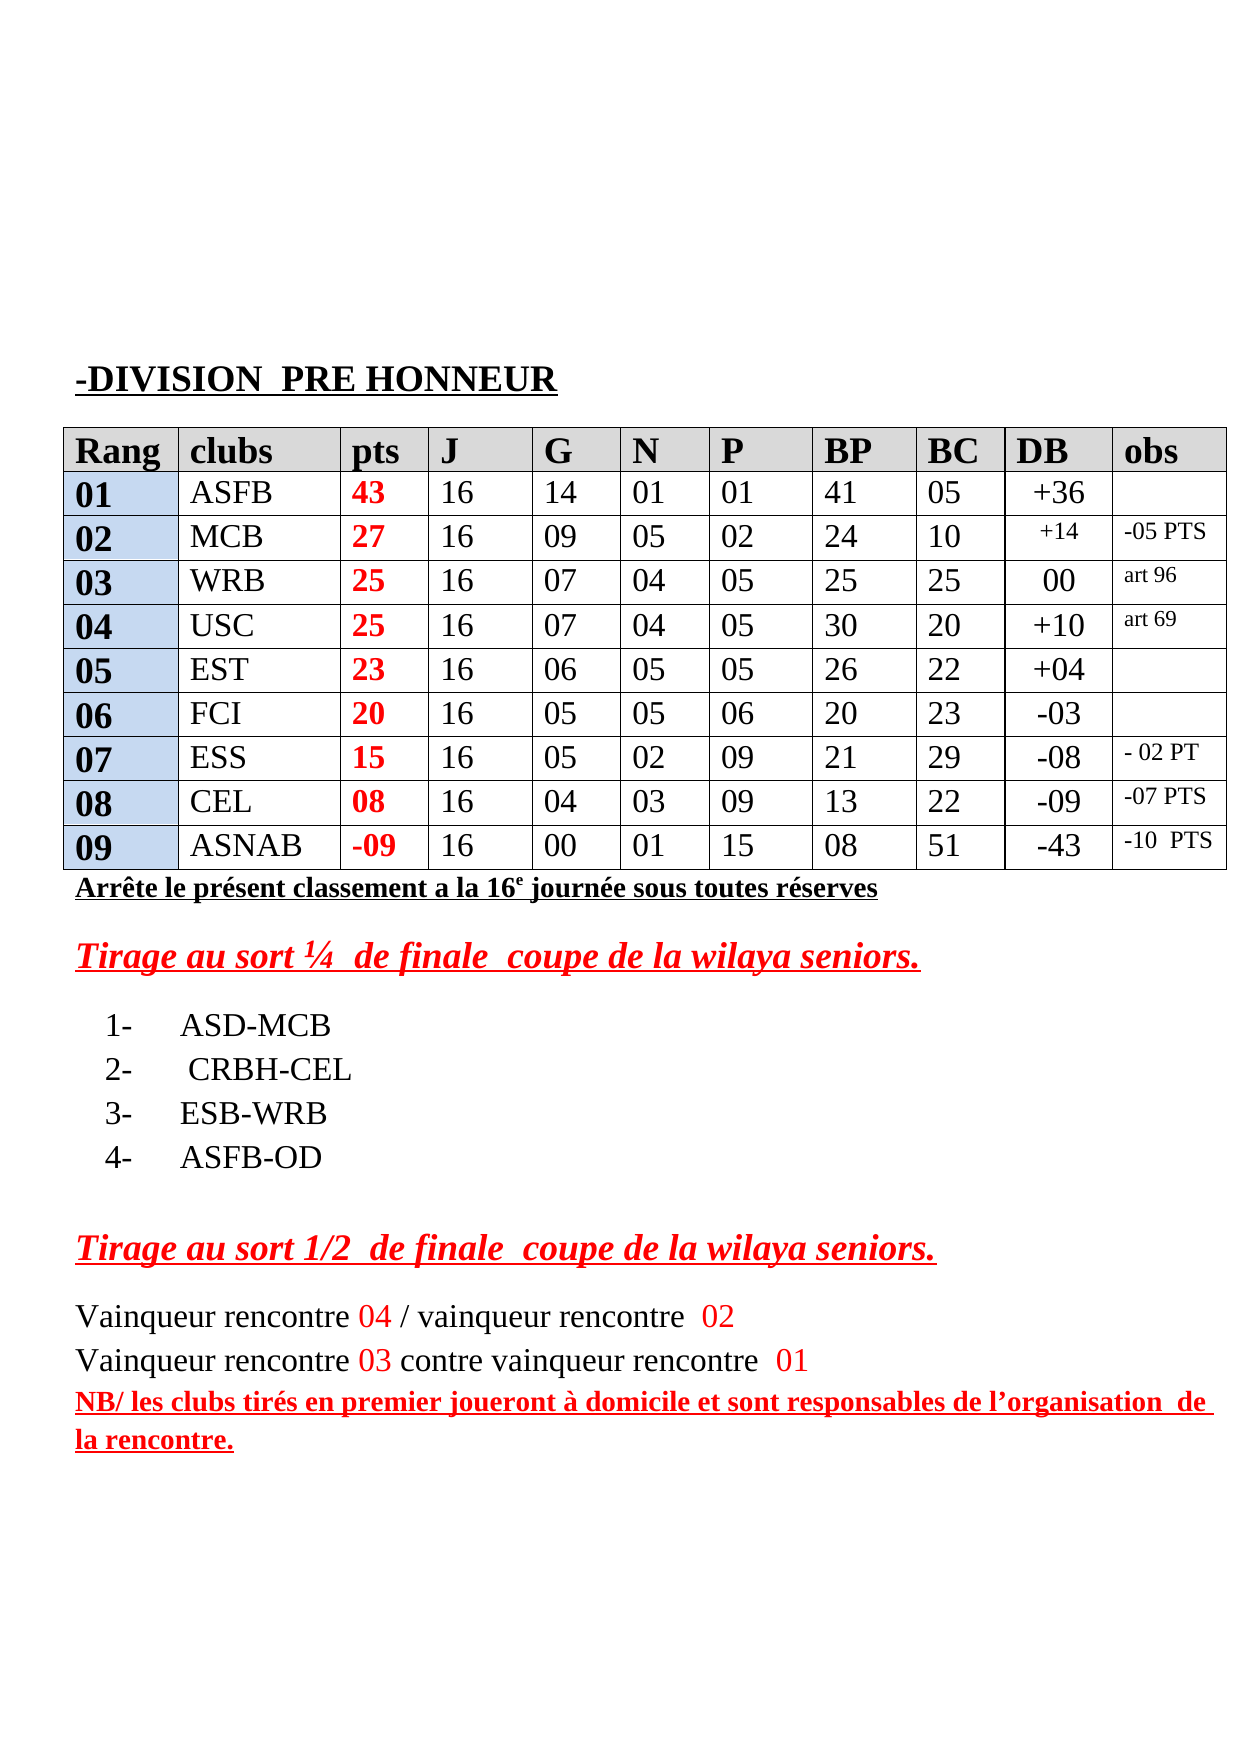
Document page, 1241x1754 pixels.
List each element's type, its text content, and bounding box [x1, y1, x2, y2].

table_cell [1113, 693, 1226, 736]
table_cell 07 [533, 605, 620, 648]
table_cell 16 [429, 561, 532, 604]
table_cell WRB [179, 561, 340, 604]
table_cell CEL [179, 781, 340, 824]
list ASFB-OD [104, 1137, 1226, 1176]
table_cell 01 [621, 826, 709, 869]
table_cell -43 [1006, 826, 1112, 869]
table_cell 26 [813, 649, 916, 692]
table_cell 22 [917, 781, 1004, 824]
table_header Rang [64, 428, 178, 471]
table_cell FCI [179, 693, 340, 736]
table_cell 02 [710, 516, 812, 559]
table_cell 05 [710, 649, 812, 692]
table_cell 29 [917, 737, 1004, 780]
table_cell art 69 [1113, 605, 1226, 648]
table_header J [429, 428, 532, 471]
table_header obs [1113, 428, 1226, 471]
table_cell -03 [1006, 693, 1112, 736]
table_cell 20 [917, 605, 1004, 648]
table_cell EST [179, 649, 340, 692]
text NB/ les clubs tirés en premier joueront à domicile et sont responsables de l’organisation de la rencontre. [75, 1384, 1226, 1456]
text Vainqueur rencontre 04 / vainqueur rencontre 02 [75, 1296, 1226, 1334]
table_cell 20 [341, 693, 428, 736]
table_cell 27 [341, 516, 428, 559]
table_cell art 96 [1113, 561, 1226, 604]
table_cell 04 [533, 781, 620, 824]
table_cell 05 [621, 693, 709, 736]
table_cell 08 [64, 781, 178, 824]
text -DIVISION PRE HONNEUR [75, 357, 1226, 400]
table_cell +04 [1006, 649, 1112, 692]
table_cell 25 [917, 561, 1004, 604]
table_cell 00 [533, 826, 620, 869]
table_header P [710, 428, 812, 471]
table_cell 02 [64, 516, 178, 559]
table_cell 05 [621, 649, 709, 692]
table_cell 43 [341, 472, 428, 515]
table_cell 00 [1006, 561, 1112, 604]
table_cell 21 [813, 737, 916, 780]
table_cell -09 [1006, 781, 1112, 824]
table_cell 15 [341, 737, 428, 780]
table_cell 05 [710, 561, 812, 604]
table_cell 16 [429, 649, 532, 692]
table_cell 05 [710, 605, 812, 648]
table_cell 08 [341, 781, 428, 824]
text Arrête le présent classement a la 16e journée sous toutes réserves [75, 870, 1226, 903]
table_cell 22 [917, 649, 1004, 692]
table_cell 25 [341, 561, 428, 604]
table_cell -07 PTS [1113, 781, 1226, 824]
table_cell 05 [64, 649, 178, 692]
table_cell 04 [64, 605, 178, 648]
table_cell MCB [179, 516, 340, 559]
table_cell 25 [813, 561, 916, 604]
list ASD-MCB [104, 1005, 1226, 1043]
table_cell 16 [429, 472, 532, 515]
table_cell 01 [710, 472, 812, 515]
table_cell -10 PTS [1113, 826, 1226, 869]
table_cell 09 [64, 826, 178, 869]
table_cell 09 [710, 737, 812, 780]
table_cell 16 [429, 826, 532, 869]
table_cell 06 [710, 693, 812, 736]
table_cell 08 [813, 826, 916, 869]
table_cell 30 [813, 605, 916, 648]
table_cell 07 [64, 737, 178, 780]
list CRBH-CEL [104, 1049, 1226, 1087]
table_cell 05 [917, 472, 1004, 515]
table_cell ESS [179, 737, 340, 780]
table_cell -08 [1006, 737, 1112, 780]
table_cell 05 [621, 516, 709, 559]
table_cell 16 [429, 605, 532, 648]
table_cell +36 [1006, 472, 1112, 515]
table_cell 03 [621, 781, 709, 824]
table_cell USC [179, 605, 340, 648]
table_header clubs [179, 428, 340, 471]
table_cell +10 [1006, 605, 1112, 648]
table_cell 04 [621, 605, 709, 648]
table_cell 10 [917, 516, 1004, 559]
table_header BC [917, 428, 1004, 471]
table_cell 24 [813, 516, 916, 559]
table_cell 23 [341, 649, 428, 692]
table_header G [533, 428, 620, 471]
table_cell 03 [64, 561, 178, 604]
table_cell 01 [621, 472, 709, 515]
table_cell [1113, 649, 1226, 692]
table_cell 04 [621, 561, 709, 604]
table_cell 16 [429, 737, 532, 780]
table_cell 09 [533, 516, 620, 559]
table_cell 06 [533, 649, 620, 692]
table_cell 01 [64, 472, 178, 515]
table_cell ASNAB [179, 826, 340, 869]
table_cell [1113, 472, 1226, 515]
text Vainqueur rencontre 03 contre vainqueur rencontre 01 [75, 1340, 1226, 1378]
table_cell 41 [813, 472, 916, 515]
text Tirage au sort 1/2 de finale coupe de la wilaya seniors. [75, 1225, 1226, 1268]
table_cell - 02 PT [1113, 737, 1226, 780]
list ESB-WRB [104, 1093, 1226, 1132]
table_cell 16 [429, 516, 532, 559]
table_cell 05 [533, 737, 620, 780]
table_cell 23 [917, 693, 1004, 736]
table_cell 15 [710, 826, 812, 869]
table_cell 16 [429, 693, 532, 736]
table_cell 51 [917, 826, 1004, 869]
table_header DB [1006, 428, 1112, 471]
table_cell 16 [429, 781, 532, 824]
table_cell 07 [533, 561, 620, 604]
table_header N [621, 428, 709, 471]
table_cell 02 [621, 737, 709, 780]
table_cell -09 [341, 826, 428, 869]
table_header pts [341, 428, 428, 471]
table_cell 05 [533, 693, 620, 736]
table_cell 13 [813, 781, 916, 824]
table_cell 09 [710, 781, 812, 824]
table_cell 06 [64, 693, 178, 736]
table_cell +14 [1006, 516, 1112, 559]
table_cell 14 [533, 472, 620, 515]
table_cell 25 [341, 605, 428, 648]
table_cell 20 [813, 693, 916, 736]
table_cell -05 PTS [1113, 516, 1226, 559]
table_header BP [813, 428, 916, 471]
text Tirage au sort ¼ de finale coupe de la wilaya seniors. [75, 929, 1226, 977]
table_cell ASFB [179, 472, 340, 515]
